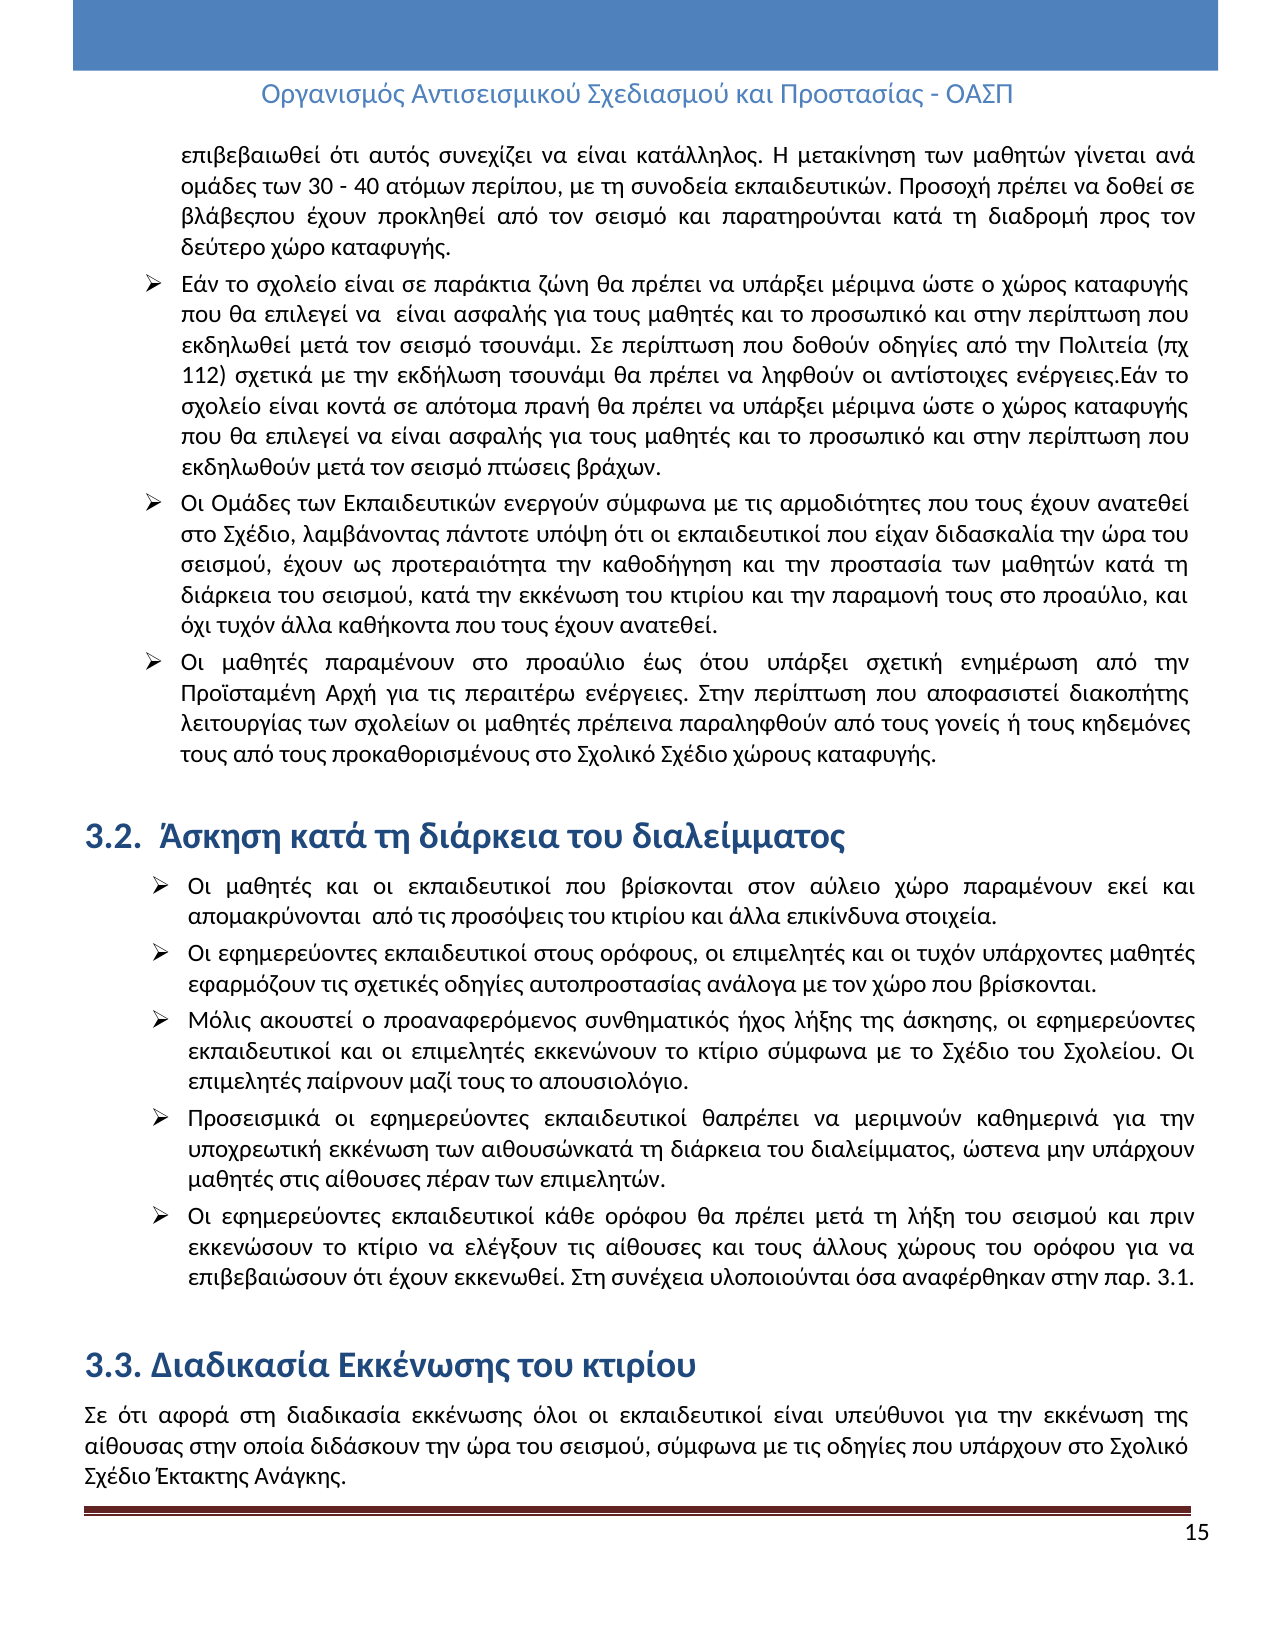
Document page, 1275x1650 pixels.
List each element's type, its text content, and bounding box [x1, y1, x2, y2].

text 3.3. Διαδικασία Εκκένωσης του κτιρίου [84, 1341, 1197, 1387]
list Οι εφημερεύοντες εκπαιδευτικοί κάθε ορόφου θα πρέπει μετά τη λήξη του σεισμού και πριν εκκενώσουν το κτίριο να ελέγξουν τις αίθουσες και τους άλλους χώρους του ορόφου για να επιβεβαιώσουν ότι έχουν εκκενωθεί. Στη συνέχεια υλοποιούνται όσα αναφέρθηκαν στην παρ. 3.1. [151, 1200, 1197, 1292]
list Οι μαθητές παραμένουν στο προαύλιο έως ότου υπάρξει σχετική ενημέρωση από την Προϊσταμένη Αρχή για τις περαιτέρω ενέργειες. Στην περίπτωση που αποφασιστεί διακοπήτης λειτουργίας των σχολείων οι μαθητές πρέπεινα παραληφθούν από τους γονείς ή τους κηδεμόνες τους από τους προκαθορισμένους στο Σχολικό Σχέδιο χώρους καταφυγής. [143, 646, 1191, 768]
list Οι μαθητές και οι εκπαιδευτικοί που βρίσκονται στον αύλειο χώρο παραμένουν εκεί και απομακρύνονται από τις προσόψεις του κτιρίου και άλλα επικίνδυνα στοιχεία. [151, 870, 1197, 931]
list Οι Ομάδες των Εκπαιδευτικών ενεργούν σύμφωνα με τις αρμοδιότητες που τους έχουν ανατεθεί στο Σχέδιο, λαμβάνοντας πάντοτε υπόψη ότι οι εκπαιδευτικοί που είχαν διδασκαλία την ώρα του σεισμού, έχουν ως προτεραιότητα την καθοδήγηση και την προστασία των μαθητών κατά τη διάρκεια του σεισμού, κατά την εκκένωση του κτιρίου και την παραμονή τους στο προαύλιο, και όχι τυχόν άλλα καθήκοντα που τους έχουν ανατεθεί. [143, 488, 1191, 640]
list Άσκηση κατά τη διάρκεια του διαλείμματος [84, 812, 1197, 857]
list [143, 139, 1197, 261]
list Προσεισμικά οι εφημερεύοντες εκπαιδευτικοί θαπρέπει να μεριμνούν καθημερινά για την υποχρεωτική εκκένωση των αιθουσώνκατά τη διάρκεια του διαλείμματος, ώστενα μην υπάρχουν μαθητές στις αίθουσες πέραν των επιμελητών. [151, 1102, 1197, 1194]
list Οι εφημερεύοντες εκπαιδευτικοί στους ορόφους, οι επιμελητές και οι τυχόν υπάρχοντες μαθητές εφαρμόζουν τις σχετικές οδηγίες αυτοπροστασίας ανάλογα με τον χώρο που βρίσκονται. [151, 937, 1197, 998]
list Μόλις ακουστεί ο προαναφερόμενος συνθηματικός ήχος λήξης της άσκησης, οι εφημερεύοντες εκπαιδευτικοί και οι επιμελητές εκκενώνουν το κτίριο σύμφωνα με το Σχέδιο του Σχολείου. Οι επιμελητές παίρνουν μαζί τους το απουσιολόγιο. [151, 1004, 1197, 1096]
list Εάν το σχολείο είναι σε παράκτια ζώνη θα πρέπει να υπάρξει μέριμνα ώστε ο χώρος καταφυγής που θα επιλεγεί να είναι ασφαλής για τους μαθητές και το προσωπικό και στην περίπτωση που εκδηλωθεί μετά τον σεισμό τσουνάμι. Σε περίπτωση που δοθούν οδηγίες από την Πολιτεία (πχ 112) σχετικά με την εκδήλωση τσουνάμι θα πρέπει να ληφθούν οι αντίστοιχες ενέργειες.Εάν το σχολείο είναι κοντά σε απότομα πρανή θα πρέπει να υπάρξει μέριμνα ώστε ο χώρος καταφυγής που θα επιλεγεί να είναι ασφαλής για τους μαθητές και το προσωπικό και στην περίπτωση που εκδηλωθούν μετά τον σεισμό πτώσεις βράχων. [143, 268, 1191, 481]
text Σε ότι αφορά στη διαδικασία εκκένωσης όλοι οι εκπαιδευτικοί είναι υπεύθυνοι για την εκκένωση της αίθουσας στην οποία διδάσκουν την ώρα του σεισμού, σύμφωνα με τις οδηγίες που υπάρχουν στο Σχολικό Σχέδιο Έκτακτης Ανάγκης. [84, 1399, 1191, 1491]
